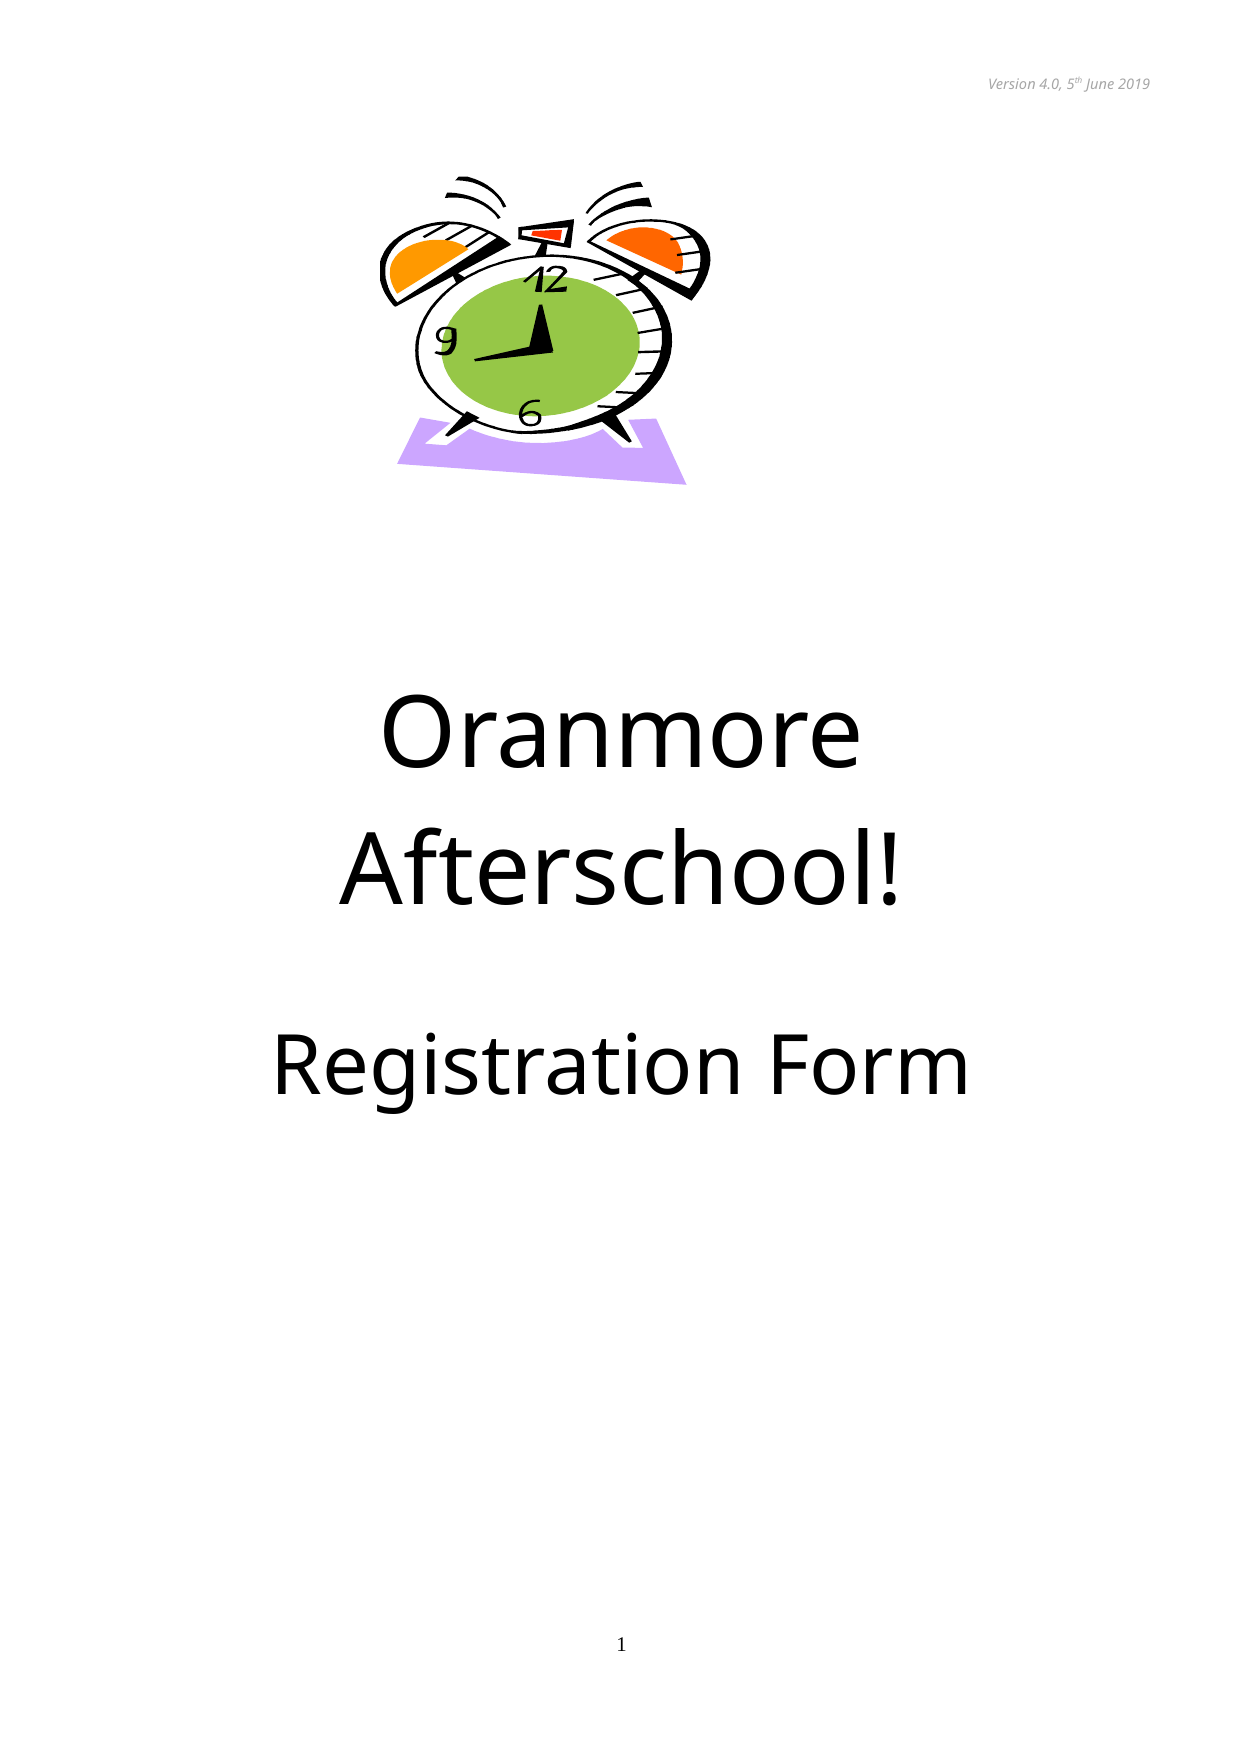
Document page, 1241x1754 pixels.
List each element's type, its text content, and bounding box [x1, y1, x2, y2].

text Oranmore [91, 661, 1152, 797]
text Afterschool! [91, 797, 1152, 933]
text Registration Form [91, 1006, 1152, 1119]
